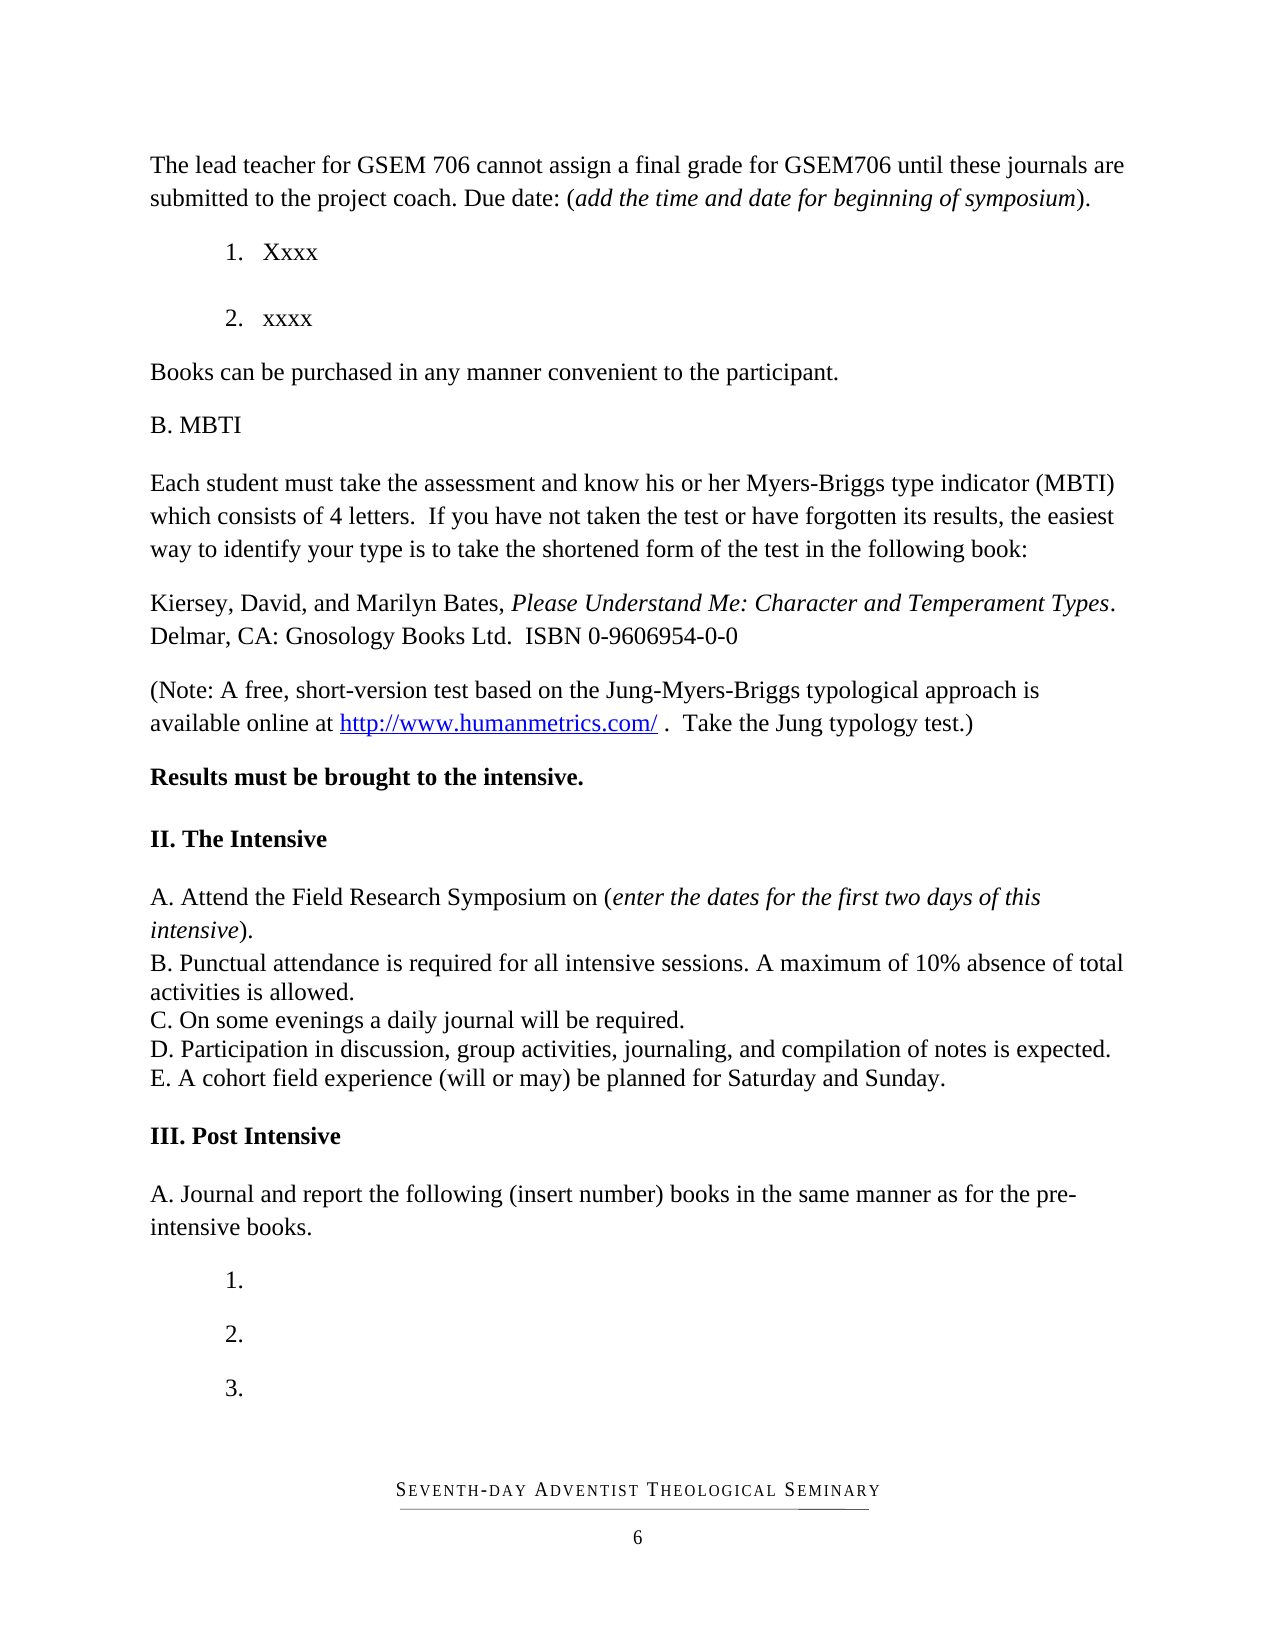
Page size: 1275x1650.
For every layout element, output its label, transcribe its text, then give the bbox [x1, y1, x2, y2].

text D. Participation in discussion, group activities, journaling, and compilation of notes is expected. E. A cohort field experience (will or may) be planned for Saturday and Sunday. [150, 1034, 1125, 1092]
list xxxx [225, 303, 1125, 332]
text Results must be brought to the intensive. [150, 762, 1125, 791]
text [150, 150, 1125, 212]
text B. MBTI [150, 411, 1125, 439]
text Books can be purchased in any manner convenient to the participant. [150, 357, 1125, 386]
list Xxxx [225, 237, 1125, 266]
text 2. [150, 1319, 1125, 1348]
text III. Post Intensive [150, 1121, 1125, 1149]
text A. Journal and report the following (insert number) books in the same manner as for the pre-intensive books. [150, 1179, 1125, 1241]
text A. Attend the Field Research Symposium on (enter the dates for the first two days of this intensive). [150, 882, 1125, 944]
text B. Punctual attendance is required for all intensive sessions. A maximum of 10% absence of total activities is allowed. C. On some evenings a daily journal will be required. [150, 948, 1125, 1034]
text Kiersey, David, and Marilyn Bates, Please Understand Me: Character and Temperament Types. Delmar, CA: Gnosology Books Ltd. ISBN 0-9606954-0-0 [150, 588, 1125, 650]
text Each student must take the assessment and know his or her Myers-Briggs type indicator (MBTI) which consists of 4 letters. If you have not taken the test or have forgotten its results, the easiest way to identify your type is to take the shortened form of the test in the following book: [150, 468, 1125, 563]
text II. The Intensive [150, 824, 1125, 853]
text (Note: A free, short-version test based on the Jung-Myers-Briggs typological approach is available online at http://www.humanmetrics.com/ . Take the Jung typology test.) [150, 675, 1125, 737]
text 3. [225, 1373, 1125, 1402]
text 1. [150, 1266, 1125, 1294]
